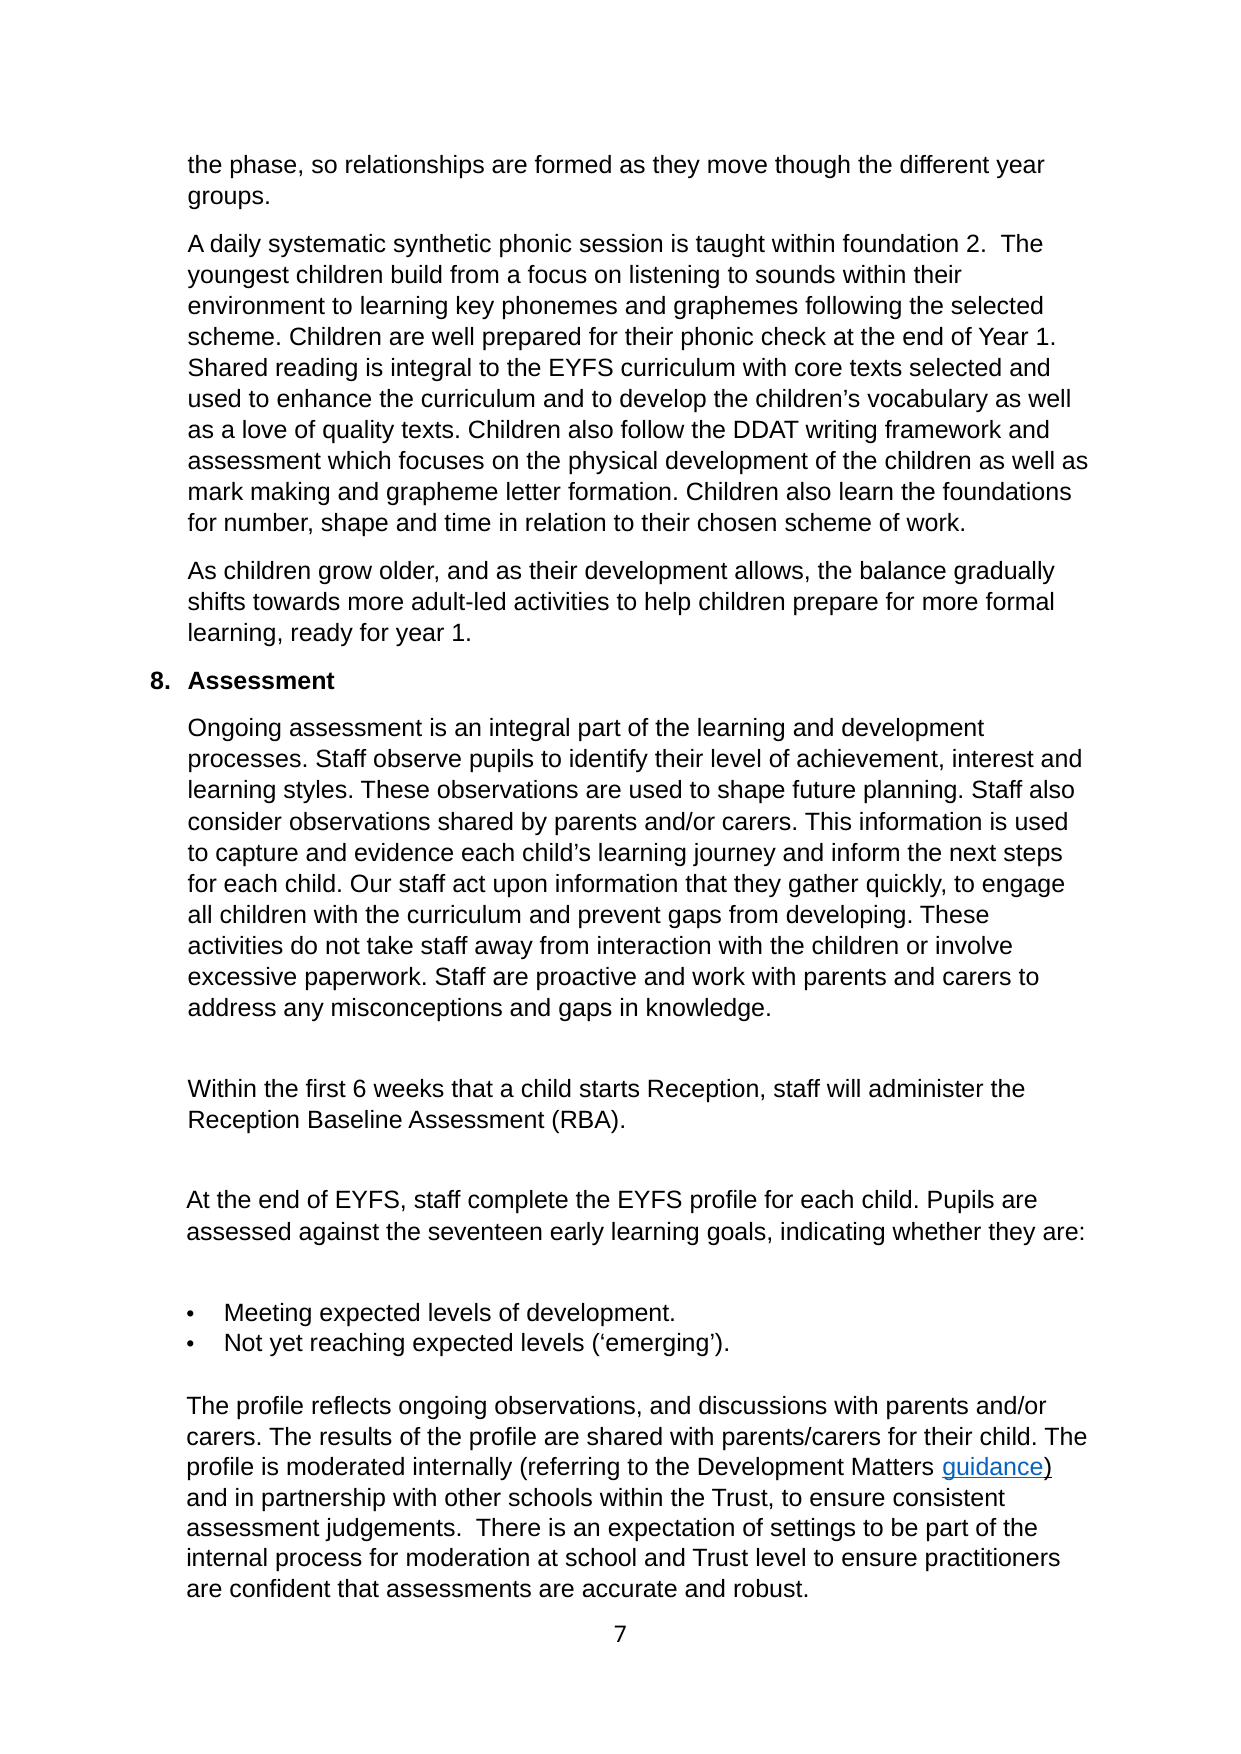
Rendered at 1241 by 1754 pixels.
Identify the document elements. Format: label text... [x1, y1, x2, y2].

list Not yet reaching expected levels (‘emerging’). [186, 1328, 1090, 1357]
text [187, 150, 1090, 210]
text The profile reflects ongoing observations, and discussions with parents and/or carers. The results of the profile are shared with parents/carers for their child. The profile is moderated internally (referring to the Development Matters guidance) and in partnership with other schools within the Trust, to ensure consistent assessment judgements. There is an expectation of settings to be part of the internal process for moderation at school and Trust level to ensure practitioners are confident that assessments are accurate and robust. [186, 1391, 1090, 1602]
text At the end of EYFS, staff complete the EYFS profile for each child. Pupils are assessed against the seventeen early learning goals, indicating whether they are: [186, 1185, 1090, 1245]
text A daily systematic synthetic phonic session is taught within foundation 2. The youngest children build from a focus on listening to sounds within their environment to learning key phonemes and graphemes following the selected scheme. Children are well prepared for their phonic check at the end of Year 1. Shared reading is integral to the EYFS curriculum with core texts selected and used to enhance the curriculum and to develop the children’s vocabulary as well as a love of quality texts. Children also follow the DDAT writing framework and assessment which focuses on the physical development of the children as well as mark making and grapheme letter formation. Children also learn the foundations for number, shape and time in relation to their chosen scheme of work. [187, 229, 1090, 537]
text Ongoing assessment is an integral part of the learning and development processes. Staff observe pupils to identify their level of achievement, interest and learning styles. These observations are used to shape future planning. Staff also consider observations shared by parents and/or carers. This information is used to capture and evidence each child’s learning journey and inform the next steps for each child. Our staff act upon information that they gather quickly, to engage all children with the curriculum and prevent gaps from developing. These activities do not take staff away from interaction with the children or involve excessive paperwork. Staff are proactive and work with parents and carers to address any misconceptions and gaps in knowledge. [187, 713, 1090, 1021]
list Assessment [150, 666, 1090, 694]
text As children grow older, and as their development allows, the balance gradually shifts towards more adult-led activities to help children prepare for more formal learning, ready for year 1. [187, 556, 1090, 647]
text Within the first 6 weeks that a child starts Reception, staff will administer the Reception Baseline Assessment (RBA). [187, 1073, 1090, 1133]
list Meeting expected levels of development. [186, 1298, 1090, 1327]
